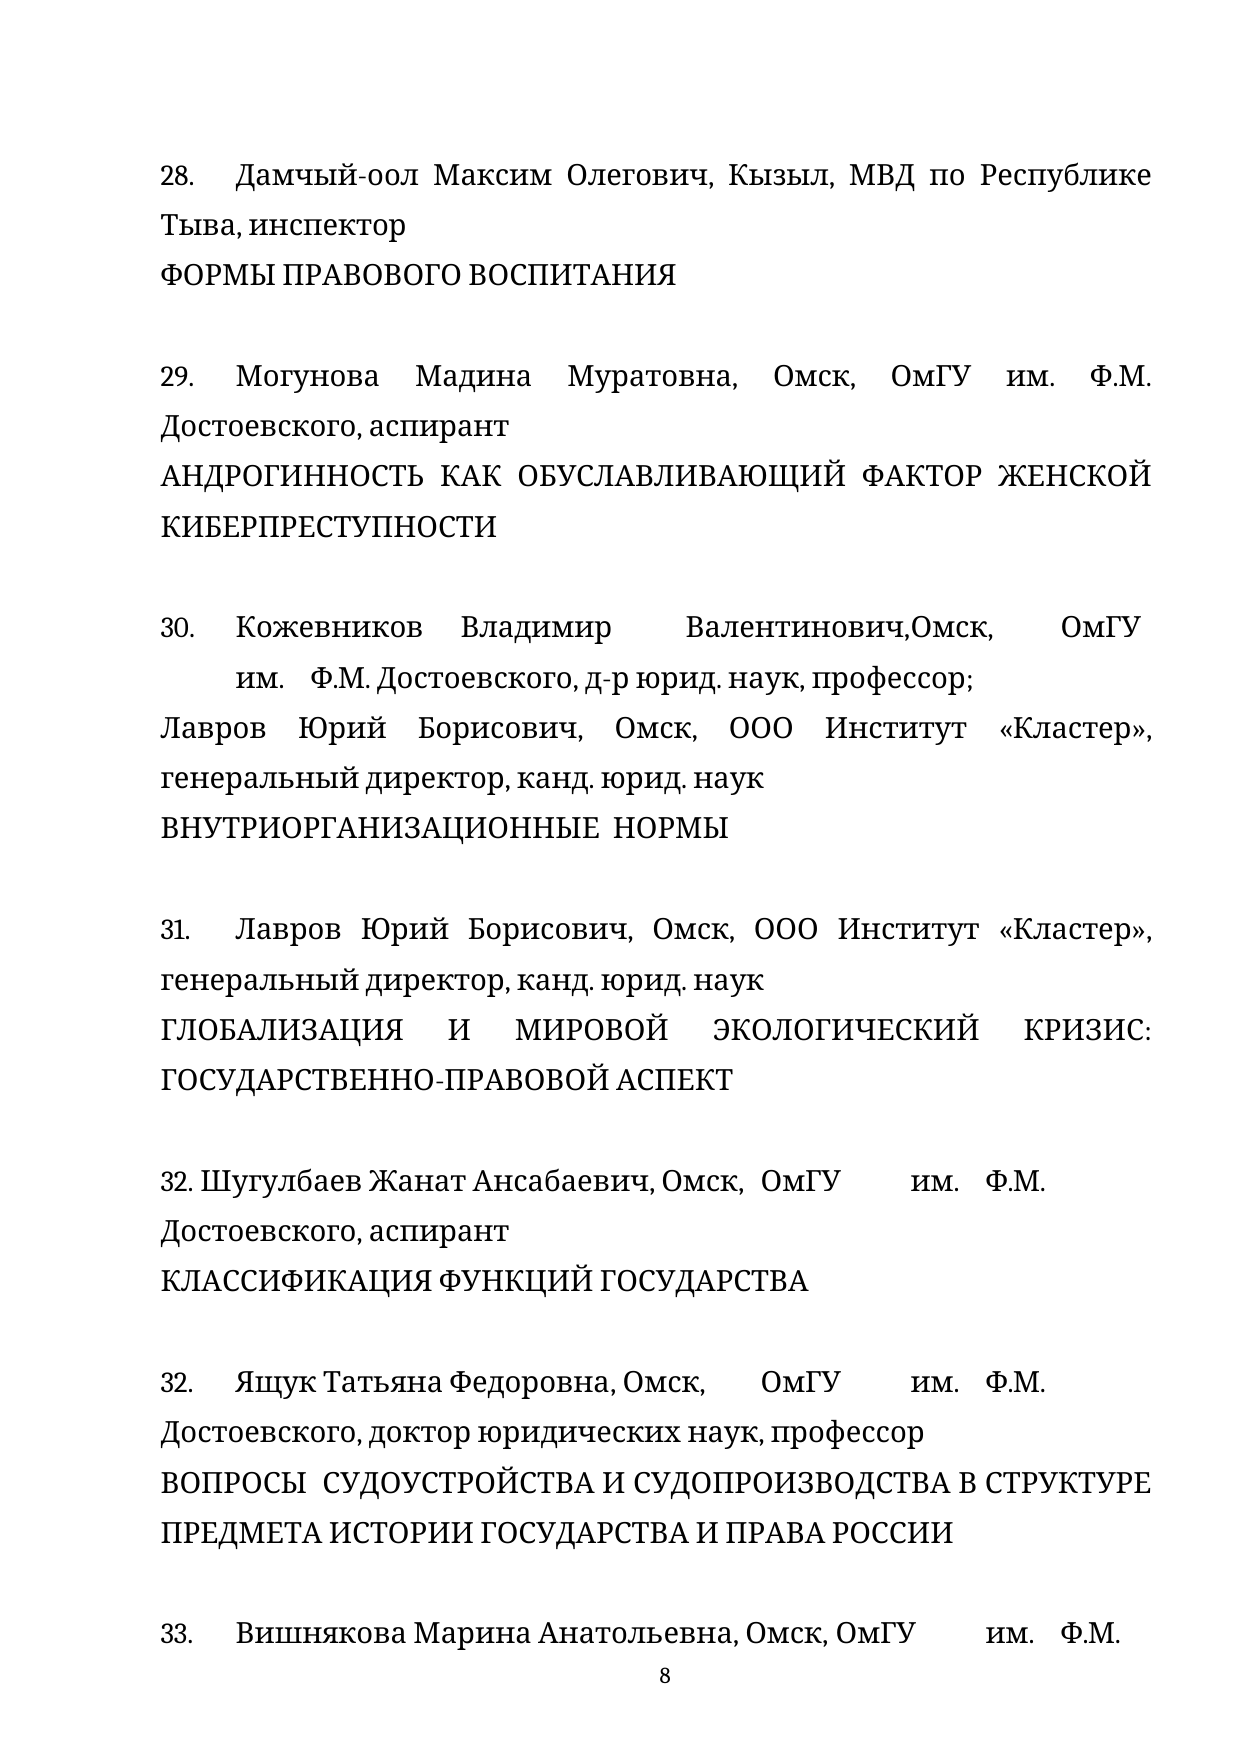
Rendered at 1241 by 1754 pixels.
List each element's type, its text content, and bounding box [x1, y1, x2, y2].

text КЛАССИФИКАЦИЯ ФУНКЦИЙ ГОСУДАРСТВА [160, 1266, 1152, 1299]
list Дамчый-оол Максим Олегович, Кызыл, МВД по Республике Тыва, инспектор [160, 159, 1152, 242]
text ФОРМЫ ПРАВОВОГО ВОСПИТАНИЯ [160, 259, 1152, 293]
text Лавров Юрий Борисович, Омск, ООО Институт «Кластер», генеральный директор, канд. юрид. наук [160, 712, 1152, 796]
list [160, 1618, 1152, 1651]
list Кожевников Владимир Валентинович, Омск, ОмГУ им. Ф.М. Достоевского, д-р юрид. наук, профессор; [160, 611, 1152, 695]
text ГЛОБАЛИЗАЦИЯ И МИРОВОЙ ЭКОЛОГИЧЕСКИЙ КРИЗИС: ГОСУДАРСТВЕННО-ПРАВОВОЙ АСПЕКТ [160, 1014, 1152, 1098]
text ВОПРОСЫ СУДОУСТРОЙСТВА И СУДОПРОИЗВОДСТВА В СТРУКТУРЕ ПРЕДМЕТА ИСТОРИИ ГОСУДАРСТВА И ПРАВА РОССИИ [160, 1467, 1152, 1551]
list Лавров Юрий Борисович, Омск, ООО Институт «Кластер», генеральный директор, канд. юрид. наук [160, 913, 1152, 997]
list Могунова Мадина Муратовна, Омск, ОмГУ им. Ф.М. Достоевского, аспирант [160, 360, 1152, 444]
text 32. Шугулбаев Жанат Ансабаевич, Омск, ОмГУ им. Ф.М. Достоевского, аспирант [160, 1165, 1152, 1249]
list Ящук Татьяна Федоровна, Омск, ОмГУ им. Ф.М. Достоевского, доктор юридических наук, профессор [160, 1366, 1152, 1450]
text ВНУТРИОРГАНИЗАЦИОННЫЕ НОРМЫ [160, 813, 1152, 846]
text АНДРОГИННОСТЬ КАК ОБУСЛАВЛИВАЮЩИЙ ФАКТОР ЖЕНСКОЙ КИБЕРПРЕСТУПНОСТИ [160, 461, 1152, 544]
